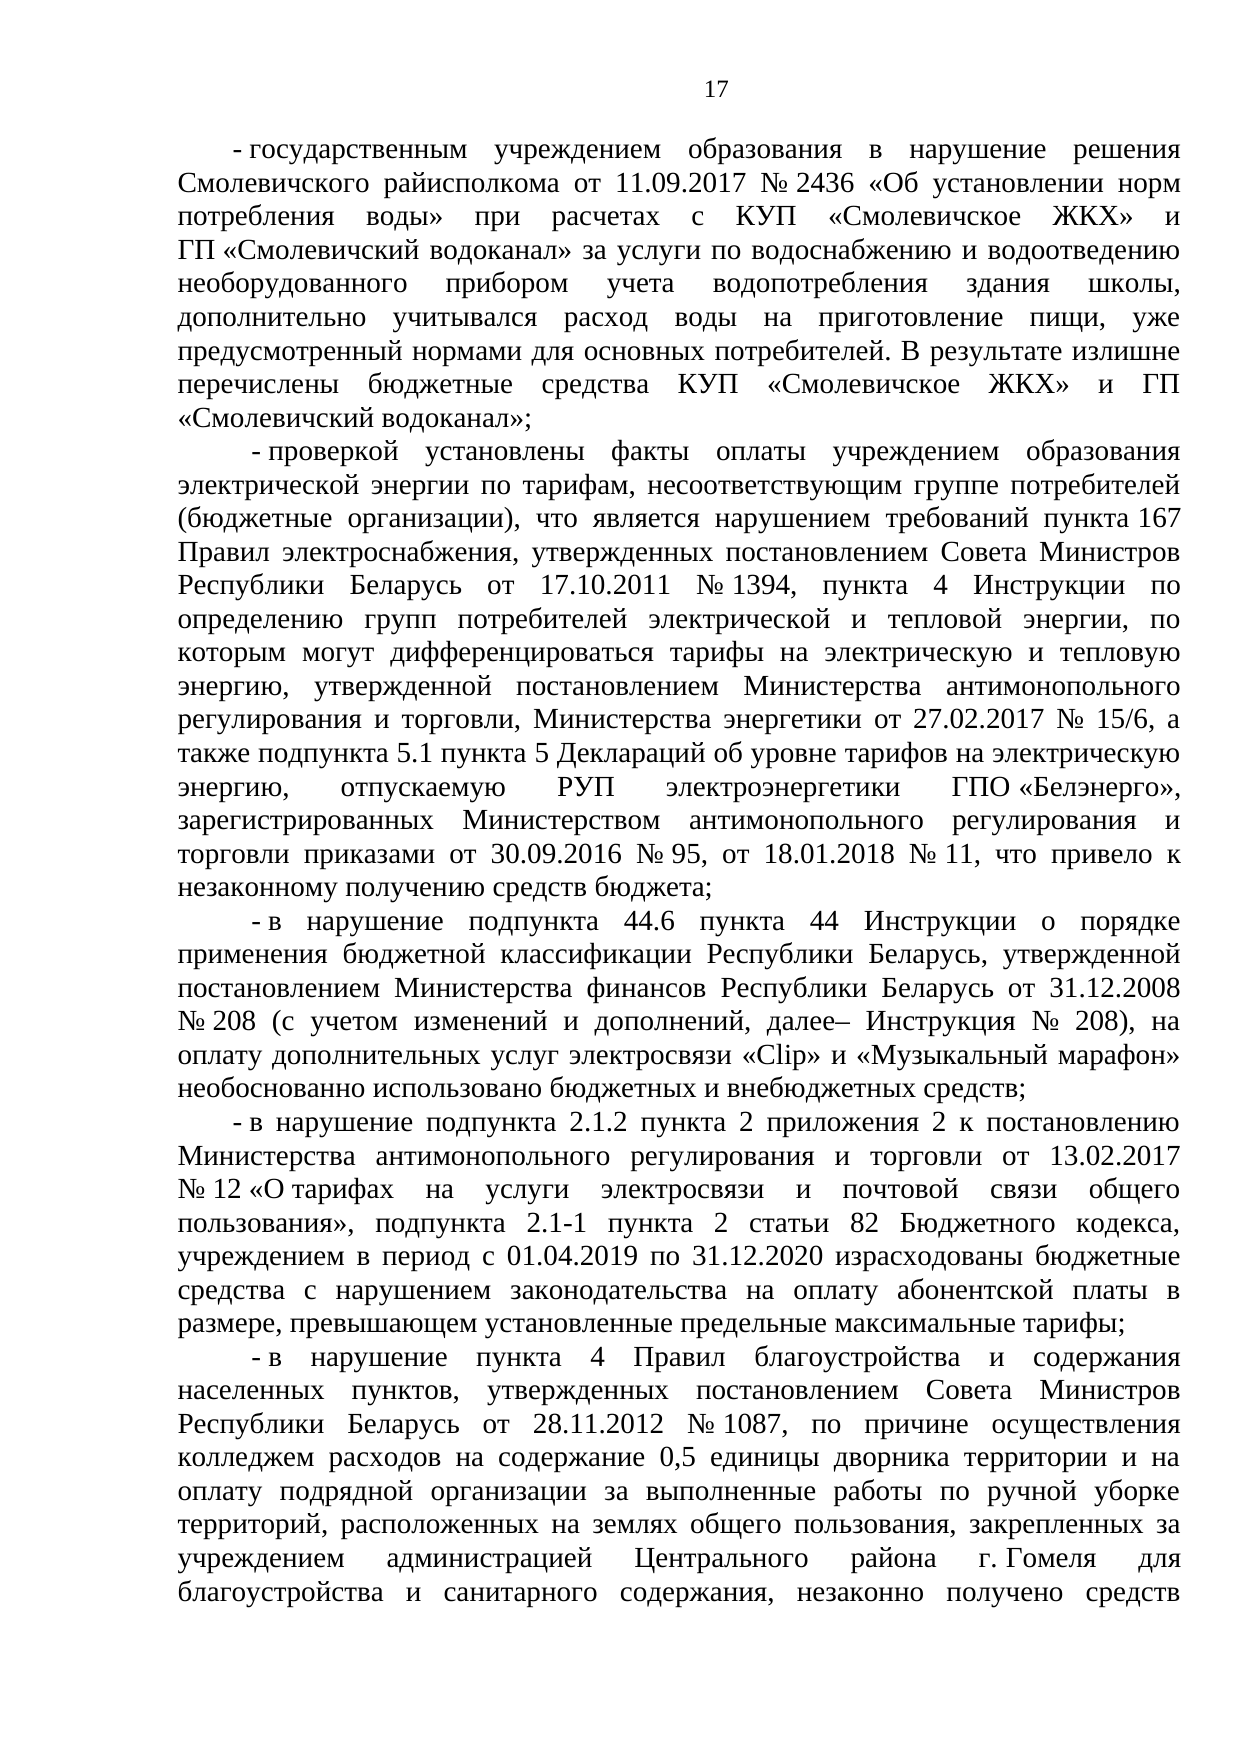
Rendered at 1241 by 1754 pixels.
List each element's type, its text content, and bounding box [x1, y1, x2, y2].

text - проверкой установлены факты оплаты учреждением образования электрической энергии по тарифам, несоответствующим группе потребителей (бюджетные организации), что является нарушением требований пункта 167 Правил электроснабжения, утвержденных постановлением Совета Министров Республики Беларусь от 17.10.2011 № 1394, пункта 4 Инструкции по определению групп потребителей электрической и тепловой энергии, по которым могут дифференцироваться тарифы на электрическую и тепловую энергию, утвержденной постановлением Министерства антимонопольного регулирования и торговли, Министерства энергетики от 27.02.2017 № 15/6, а также подпункта 5.1 пункта 5 Деклараций об уровне тарифов на электрическую энергию, отпускаемую РУП электроэнергетики ГПО «Белэнерго», зарегистрированных Министерством антимонопольного регулирования и торговли приказами от 30.09.2016 № 95, от 18.01.2018 № 11, что привело к незаконному получению средств бюджета; [177, 433, 1181, 903]
text - в нарушение подпункта 44.6 пункта 44 Инструкции о порядке применения бюджетной классификации Республики Беларусь, утвержденной постановлением Министерства финансов Республики Беларусь от 31.12.2008 № 208 (с учетом изменений и дополнений, далее– Инструкция № 208), на оплату дополнительных услуг электросвязи «Clip» и «Музыкальный марафон» необоснованно использовано бюджетных и внебюджетных средств; [177, 903, 1181, 1104]
text - в нарушение подпункта 2.1.2 пункта 2 приложения 2 к постановлению Министерства антимонопольного регулирования и торговли от 13.02.2017 № 12 «О тарифах на услуги электросвязи и почтовой связи общего пользования», подпункта 2.1-1 пункта 2 статьи 82 Бюджетного кодекса, учреждением в период с 01.04.2019 по 31.12.2020 израсходованы бюджетные средства с нарушением законодательства на оплату абонентской платы в размере, превышающем установленные предельные максимальные тарифы; [177, 1104, 1181, 1339]
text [177, 1339, 1181, 1607]
text - государственным учреждением образования в нарушение решения Смолевичского райисполкома от 11.09.2017 № 2436 «Об установлении норм потребления воды» при расчетах с КУП «Смолевичское ЖКХ» и ГП «Смолевичский водоканал» за услуги по водоснабжению и водоотведению необорудованного прибором учета водопотребления здания школы, дополнительно учитывался расход воды на приготовление пищи, уже предусмотренный нормами для основных потребителей. В результате излишне перечислены бюджетные средства КУП «Смолевичское ЖКХ» и ГП «Смолевичский водоканал»; [177, 131, 1181, 433]
